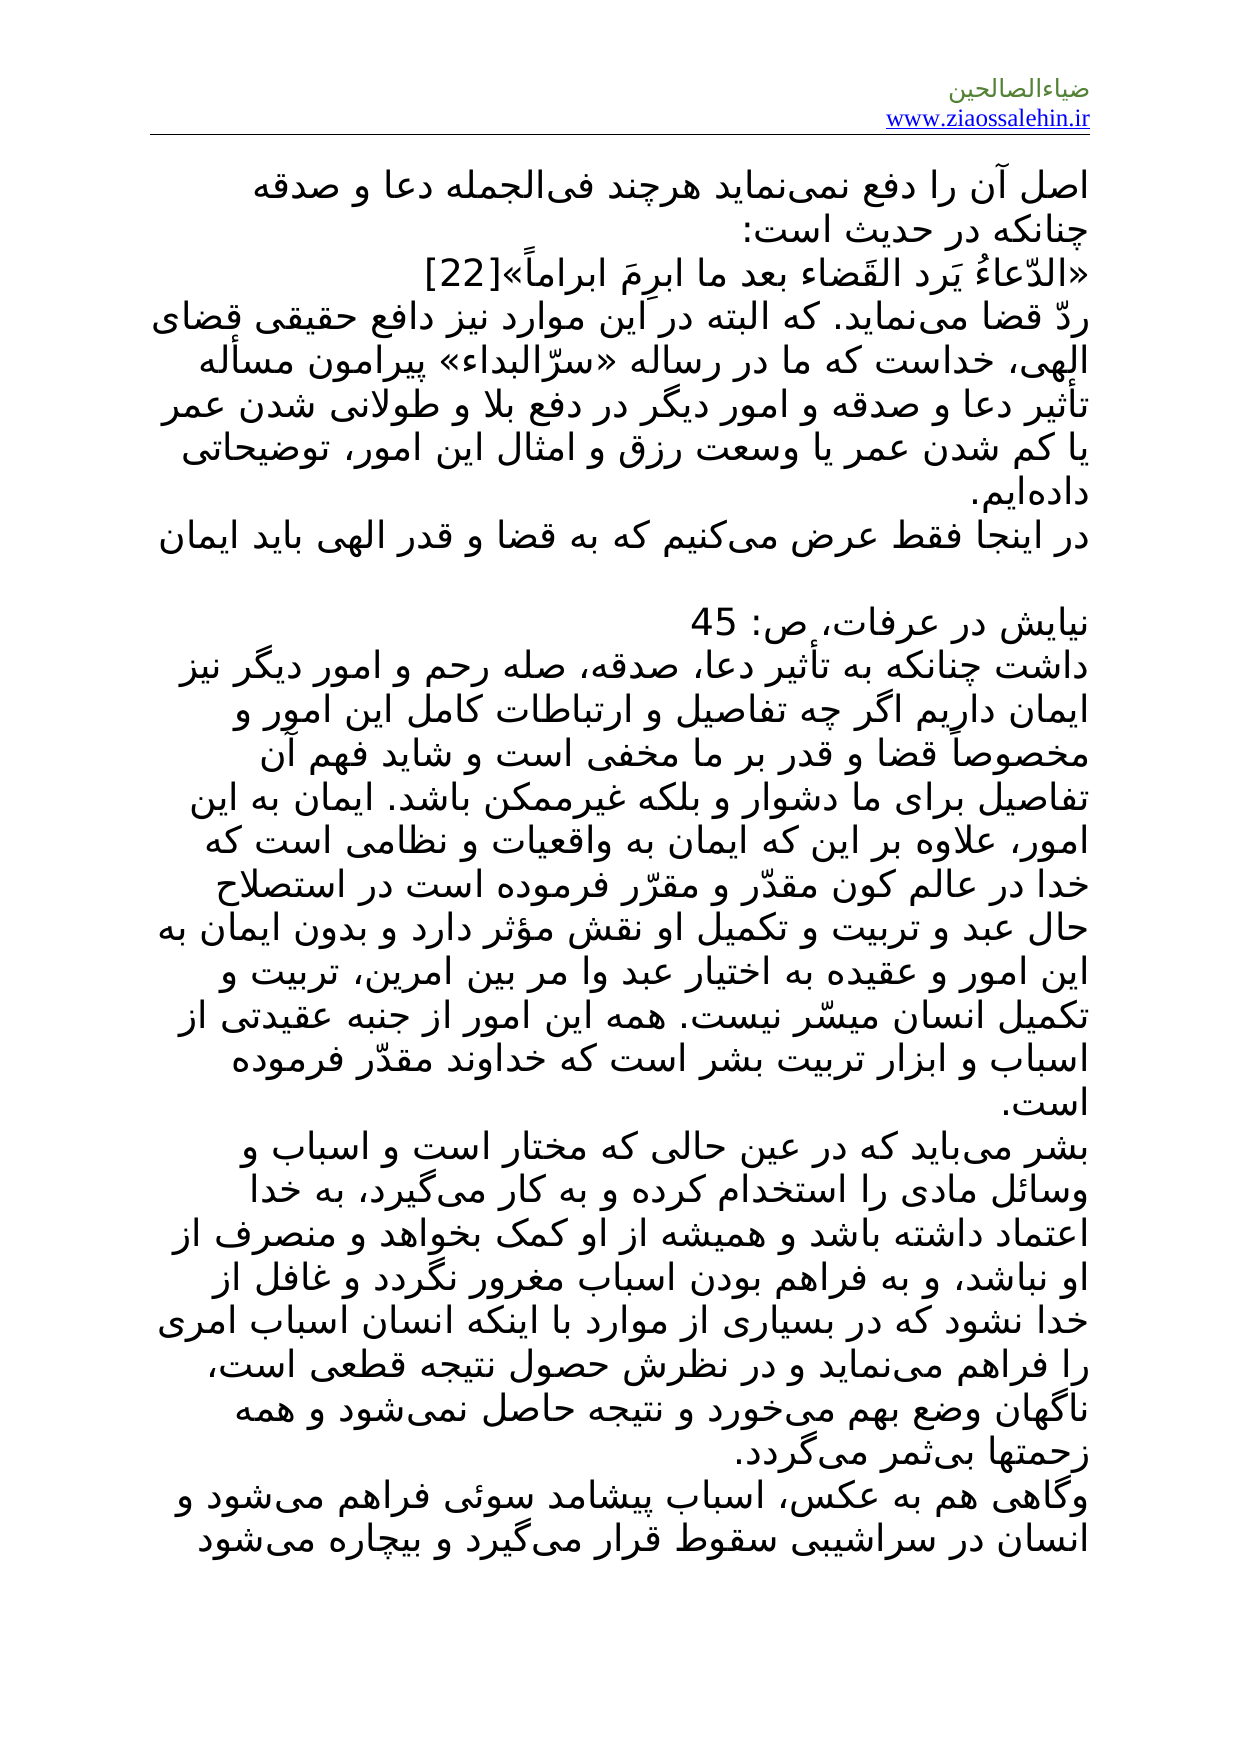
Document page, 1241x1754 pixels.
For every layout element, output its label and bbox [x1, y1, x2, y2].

text [150, 164, 1090, 1561]
